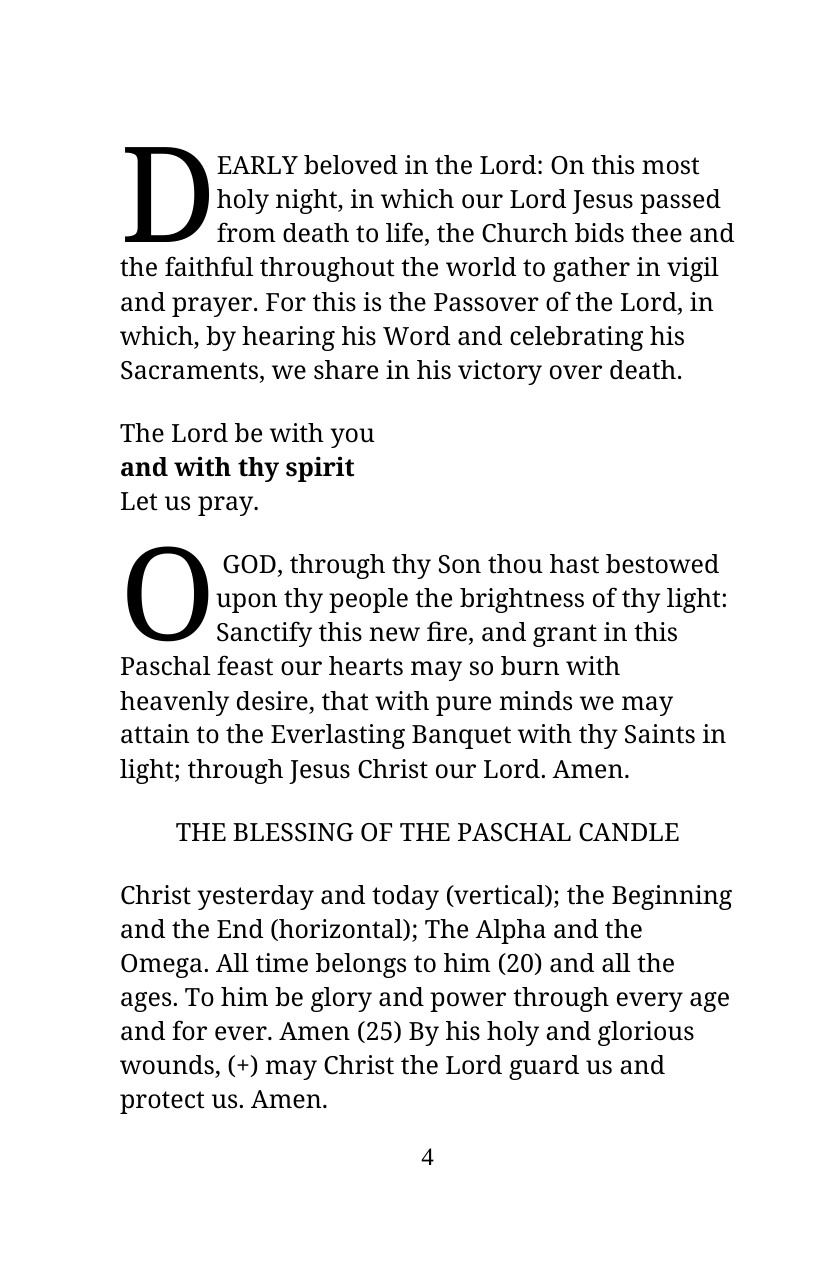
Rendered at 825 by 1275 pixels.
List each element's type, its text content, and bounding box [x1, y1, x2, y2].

text EARLY beloved in the Lord: On this most holy night, in which our Lord Jesus passed from death to life, the Church bids thee and the faithful throughout the world to gather in vigil and prayer. For this is the Passover of the Lord, in which, by hearing his Word and celebrating his Sacraments, we share in his victory over death. [120, 148, 735, 386]
text Christ yesterday and today (vertical); the Beginning and the End (horizontal); The Alpha and the Omega. All time belongs to him (20) and all the ages. To him be glory and power through every age and for ever. Amen (25) By his holy and glorious wounds, (+) may Christ the Lord guard us and protect us. Amen. [120, 878, 735, 1116]
text THE BLESSING OF THE PASCHAL CANDLE [120, 814, 735, 848]
text The Lord be with you and with thy spirit Let us pray. [120, 416, 735, 518]
text GOD, through thy Son thou hast bestowed upon thy people the brightness of thy light: Sanctify this new fire, and grant in this Paschal feast our hearts may so burn with heavenly desire, that with pure minds we may attain to the Everlasting Banquet with thy Saints in light; through Jesus Christ our Lord. Amen. [120, 547, 735, 785]
